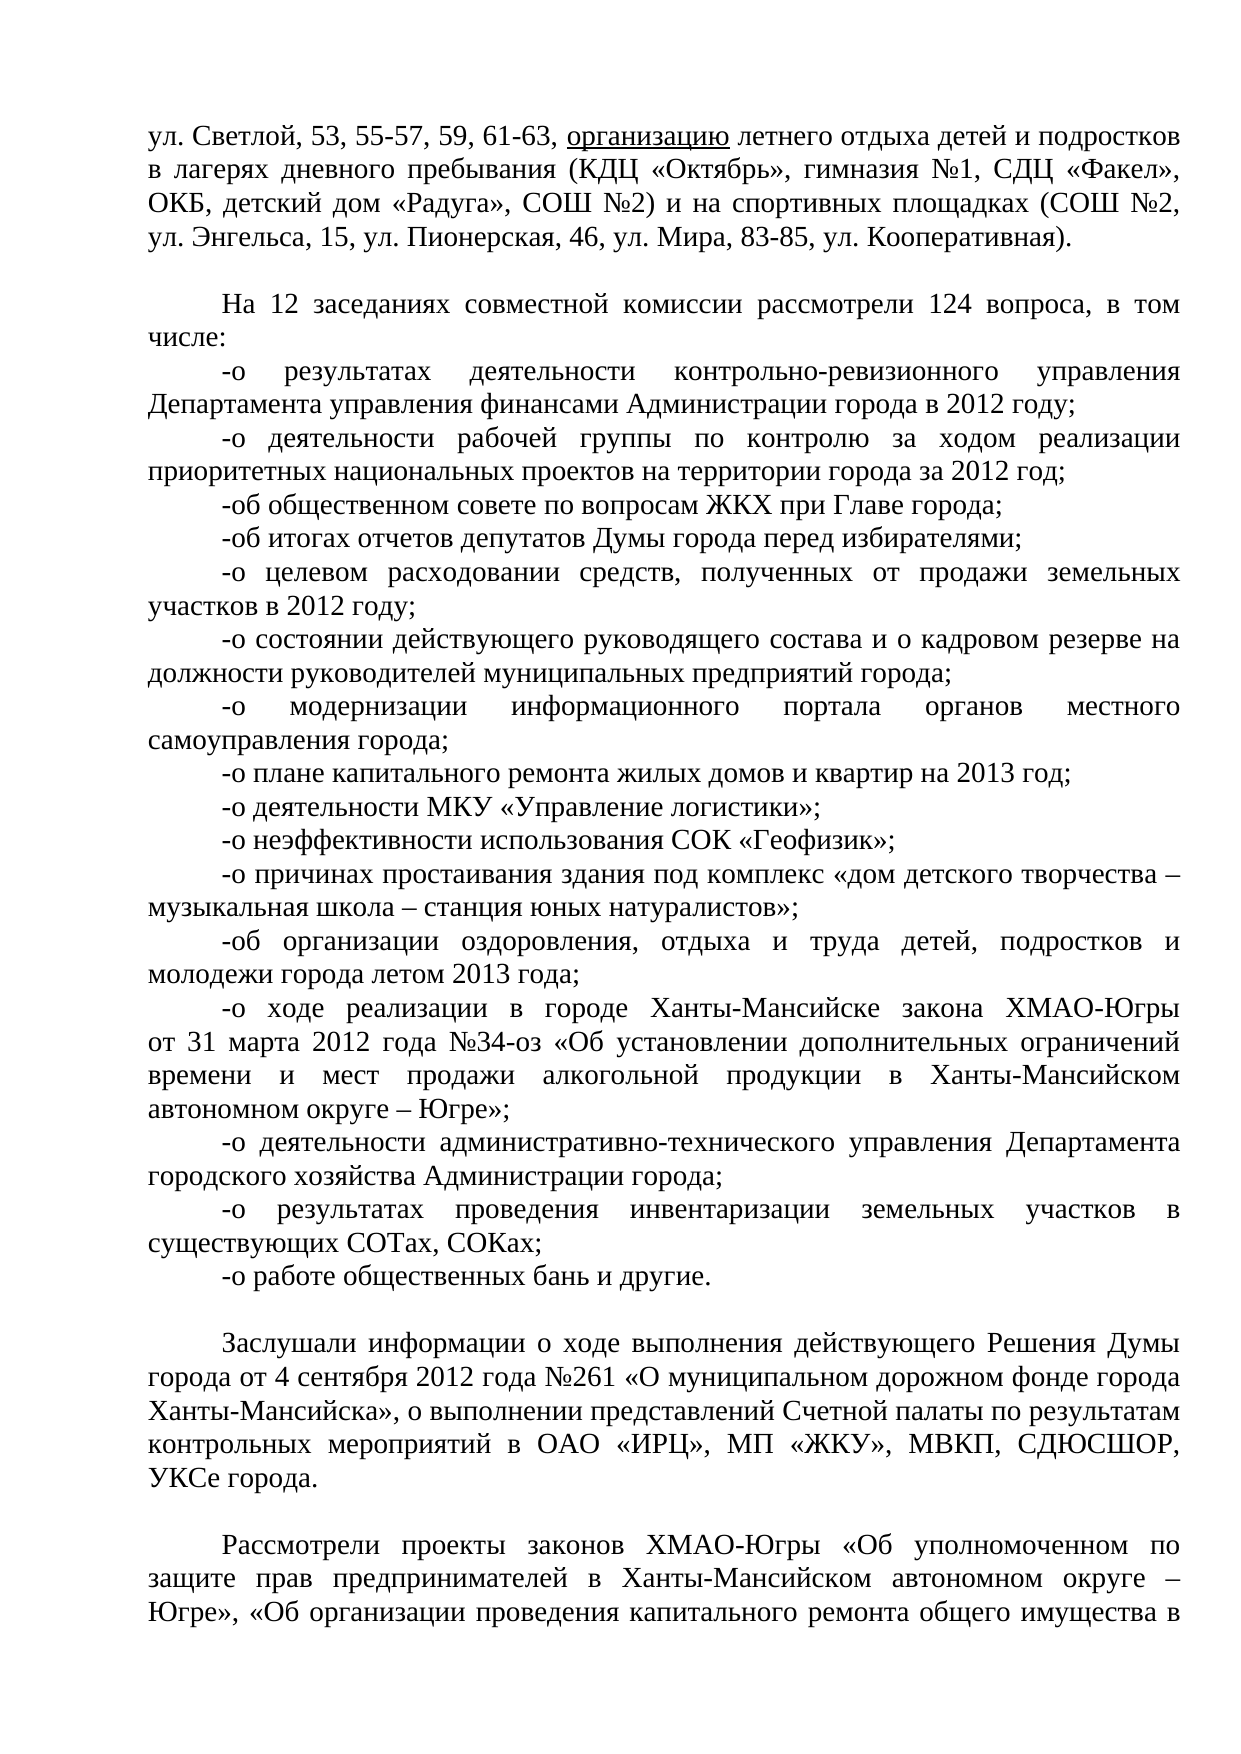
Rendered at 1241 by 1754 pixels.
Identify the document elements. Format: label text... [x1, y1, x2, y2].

text -о причинах простаивания здания под комплекс «дом детского творчества – музыкальная школа – станция юных натуралистов»; [148, 856, 1181, 923]
text -об организации оздоровления, отдыха и труда детей, подростков и молодежи города летом 2013 года; [148, 923, 1181, 990]
text -о состоянии действующего руководящего состава и о кадровом резерве на должности руководителей муниципальных предприятий города; [148, 621, 1181, 688]
text -о плане капитального ремонта жилых домов и квартир на 2013 год; [148, 755, 1181, 789]
text -о ходе реализации в городе Ханты-Мансийске закона ХМАО-Югры от 31 марта 2012 года №34-оз «Об установлении дополнительных ограничений времени и мест продажи алкогольной продукции в Ханты-Мансийском автономном округе – Югре»; [148, 990, 1181, 1124]
text -о деятельности административно-технического управления Департамента городского хозяйства Администрации города; [148, 1124, 1181, 1191]
text -о деятельности МКУ «Управление логистики»; [148, 789, 1181, 822]
text -о результатах проведения инвентаризации земельных участков в существующих СОТах, СОКах; [148, 1191, 1181, 1258]
text -о модернизации информационного портала органов местного самоуправления города; [148, 688, 1181, 755]
text -о работе общественных бань и другие. [148, 1258, 1181, 1292]
text -о неэффективности использования СОК «Геофизик»; [148, 822, 1181, 856]
text -о целевом расходовании средств, полученных от продажи земельных участков в 2012 году; [148, 554, 1181, 621]
text -о деятельности рабочей группы по контролю за ходом реализации приоритетных национальных проектов на территории города за 2012 год; [148, 420, 1181, 487]
text Заслушали информации о ходе выполнения действующего Решения Думы города от 4 сентября 2012 года №261 «О муниципальном дорожном фонде города Ханты-Мансийска», о выполнении представлений Счетной палаты по результатам контрольных мероприятий в ОАО «ИРЦ», МП «ЖКУ», МВКП, СДЮСШОР, УКСе города. [148, 1326, 1181, 1493]
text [148, 118, 1181, 252]
text -о результатах деятельности контрольно-ревизионного управления Департамента управления финансами Администрации города в 2012 году; [148, 353, 1181, 420]
text -об общественном совете по вопросам ЖКХ при Главе города; [148, 487, 1181, 521]
text На 12 заседаниях совместной комиссии рассмотрели 124 вопроса, в том числе: [148, 286, 1181, 353]
text -об итогах отчетов депутатов Думы города перед избирателями; [148, 521, 1181, 554]
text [148, 1527, 1181, 1627]
